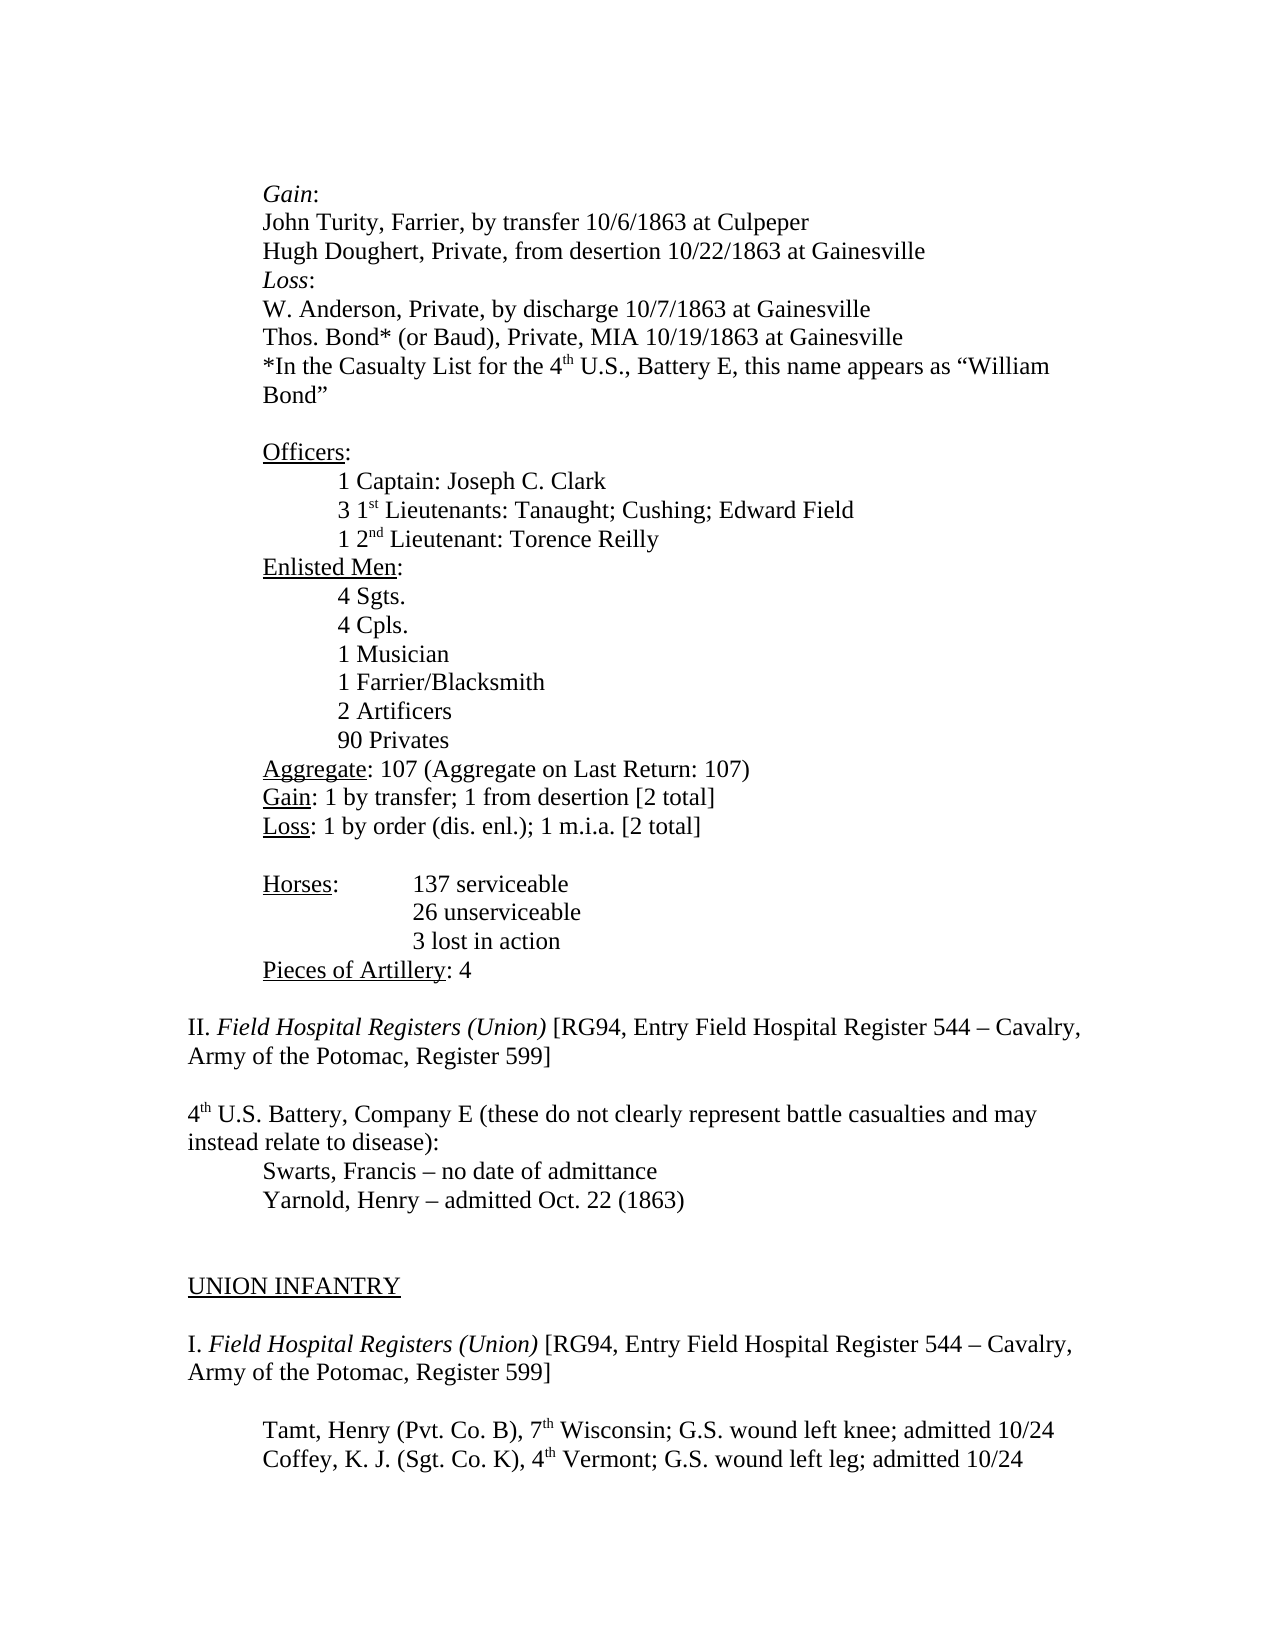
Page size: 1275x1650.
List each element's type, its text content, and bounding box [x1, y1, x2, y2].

text W. Anderson, Private, by discharge 10/7/1863 at Gainesville [187, 294, 1087, 322]
text 90 Privates [262, 725, 1087, 754]
text 4 Cpls. [262, 610, 1087, 639]
text I. Field Hospital Registers (Union) [RG94, Entry Field Hospital Register 544 – Cavalry, Army of the Potomac, Register 599] [187, 1329, 1087, 1386]
text Pieces of Artillery: 4 [262, 955, 1087, 984]
text 1 Farrier/Blacksmith [262, 667, 1087, 696]
text Thos. Bond* (or Baud), Private, MIA 10/19/1863 at Gainesville [187, 322, 1087, 351]
text Gain: [187, 179, 1087, 207]
text Horses: 137 serviceable [262, 869, 1087, 897]
text Coffey, K. J. (Sgt. Co. K), 4th Vermont; G.S. wound left leg; admitted 10/24 [187, 1444, 1087, 1472]
text Enlisted Men: [262, 552, 1087, 581]
text 1 Musician [262, 639, 1087, 667]
text 1 2nd Lieutenant: Torence Reilly [262, 524, 1087, 552]
text Gain: 1 by transfer; 1 from desertion [2 total] [262, 782, 1087, 811]
text Yarnold, Henry – admitted Oct. 22 (1863) [187, 1185, 1087, 1214]
text Tamt, Henry (Pvt. Co. B), 7th Wisconsin; G.S. wound left knee; admitted 10/24 [187, 1415, 1087, 1444]
text John Turity, Farrier, by transfer 10/6/1863 at Culpeper [187, 207, 1087, 236]
text 4 Sgts. [262, 581, 1087, 610]
text 3 lost in action [262, 926, 1087, 955]
text 3 1st Lieutenants: Tanaught; Cushing; Edward Field [262, 495, 1087, 524]
text Loss: 1 by order (dis. enl.); 1 m.i.a. [2 total] [262, 811, 1087, 840]
text 1 Captain: Joseph C. Clark [262, 466, 1087, 495]
text Hugh Doughert, Private, from desertion 10/22/1863 at Gainesville [187, 236, 1087, 265]
text II. Field Hospital Registers (Union) [RG94, Entry Field Hospital Register 544 – Cavalry, Army of the Potomac, Register 599] [187, 1012, 1087, 1070]
text Swarts, Francis – no date of admittance [187, 1156, 1087, 1185]
text UNION INFANTRY [187, 1271, 1087, 1300]
text *In the Casualty List for the 4th U.S., Battery E, this name appears as “William Bond” [187, 351, 1087, 409]
text Loss: [187, 265, 1087, 294]
text 26 unserviceable [262, 897, 1087, 926]
text 2 Artificers [262, 696, 1087, 725]
text Officers: [262, 437, 1087, 466]
text 4th U.S. Battery, Company E (these do not clearly represent battle casualties and may instead relate to disease): [187, 1099, 1087, 1156]
text Aggregate: 107 (Aggregate on Last Return: 107) [262, 754, 1087, 782]
